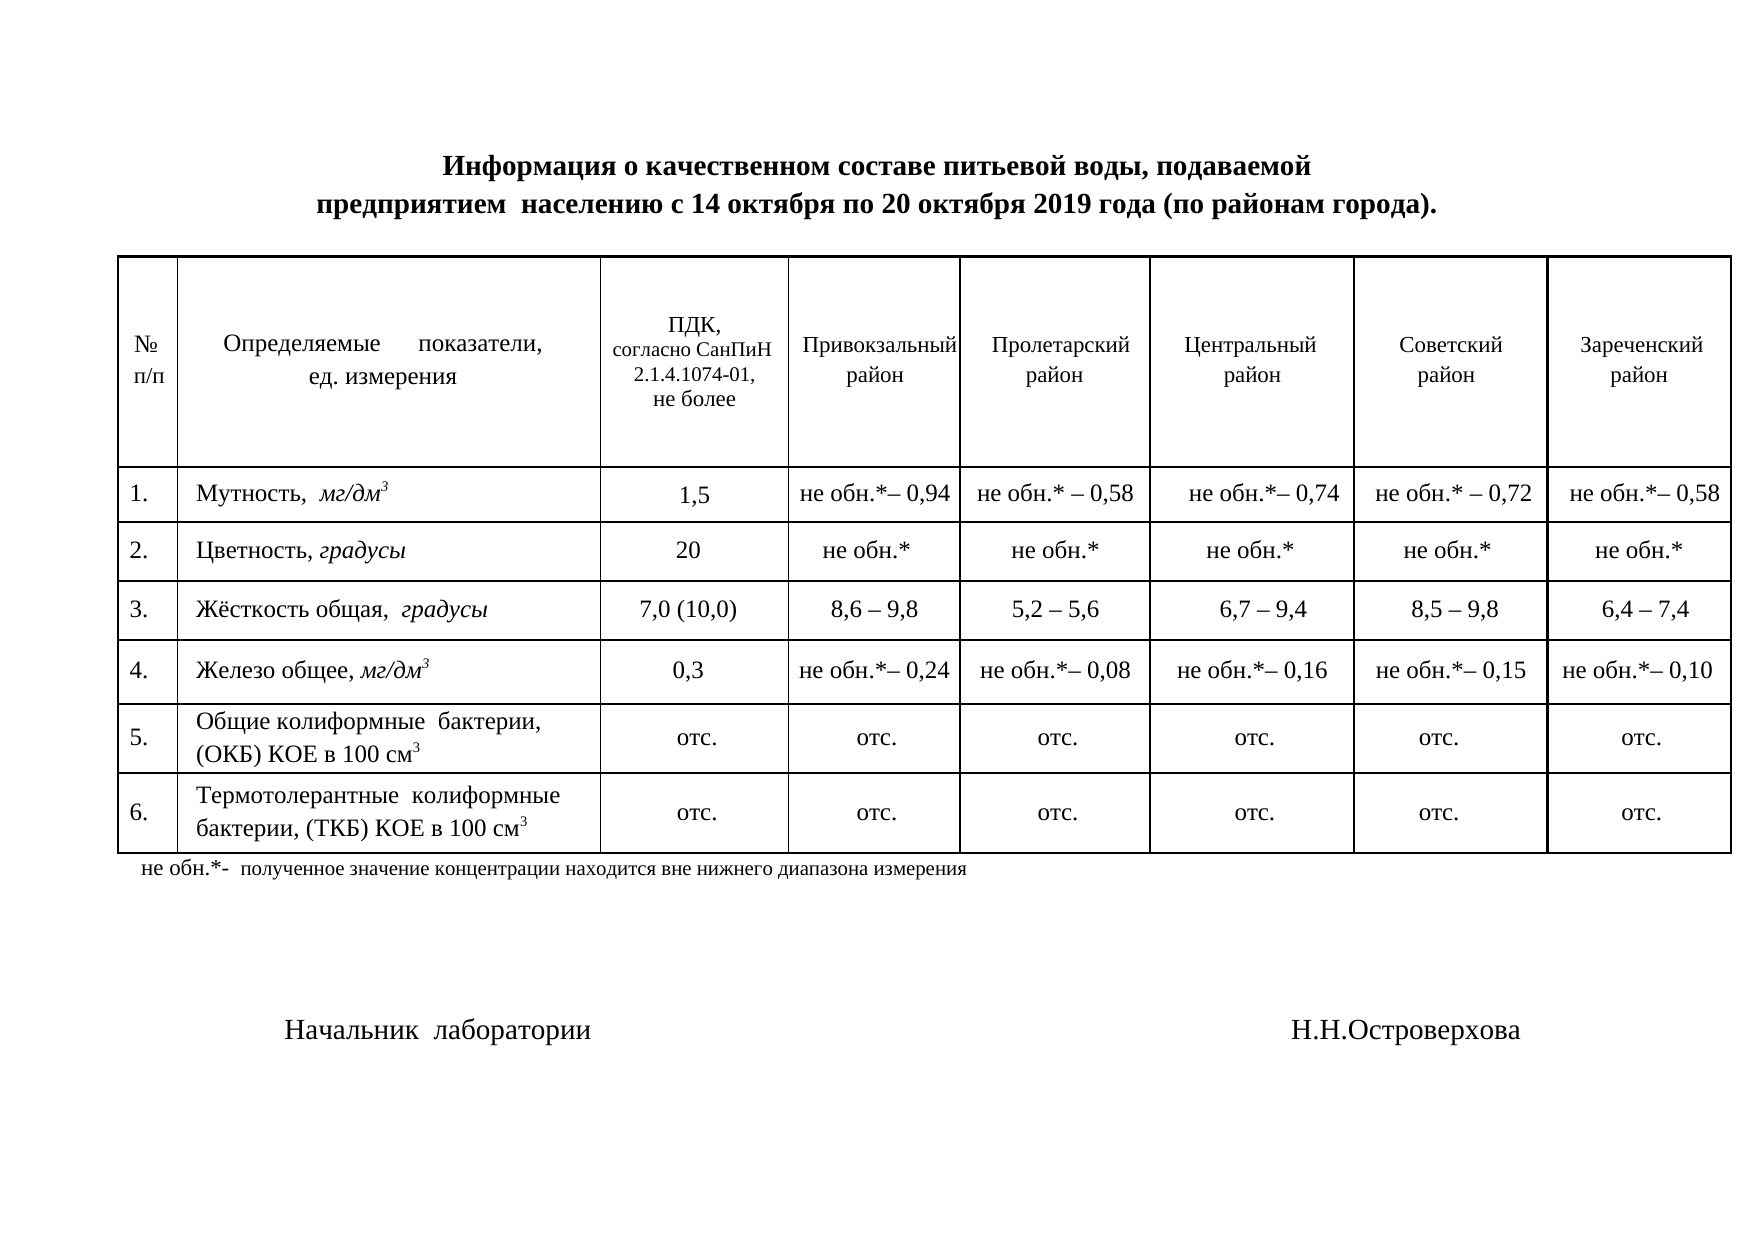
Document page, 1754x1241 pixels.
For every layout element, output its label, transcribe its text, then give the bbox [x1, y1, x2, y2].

table_header Советский район [1355, 258, 1546, 466]
table_header Зареченский район [1549, 258, 1730, 466]
table_cell 3. [119, 582, 177, 639]
table_cell отс. [1549, 705, 1730, 772]
table_header Определяемые показатели, ед. измерения [178, 258, 600, 466]
table_header Центральный район [1151, 258, 1353, 466]
table_header ПДК, согласно СанПиН 2.1.4.1074-01, не более [601, 258, 788, 466]
table_cell не обн.* [789, 523, 959, 580]
table_cell Термотолерантные колиформные бактерии, (ТКБ) КОЕ в 100 см3 [178, 774, 600, 852]
table_cell отс. [601, 705, 788, 772]
table_cell не обн.* [1151, 523, 1353, 580]
table_cell отс. [1151, 705, 1353, 772]
text Информация о качественном составе питьевой воды, подаваемой [118, 148, 1636, 181]
table_cell 0,3 [601, 641, 788, 703]
table_cell отс. [1151, 774, 1353, 852]
text Начальник лаборатории Н.Н.Островерхова [118, 1012, 1636, 1045]
table_cell 8,6 – 9,8 [789, 582, 959, 639]
table_cell 6,7 – 9,4 [1151, 582, 1353, 639]
table_cell не обн.*– 0,10 [1549, 641, 1730, 703]
table_cell не обн.* – 0,72 [1355, 468, 1546, 521]
table_cell отс. [789, 705, 959, 772]
table_cell отс. [601, 774, 788, 852]
table_header № п/п [119, 258, 177, 466]
table_cell отс. [1549, 774, 1730, 852]
table_cell не обн.*– 0,08 [961, 641, 1149, 703]
table_cell отс. [961, 705, 1149, 772]
table_cell отс. [1355, 774, 1546, 852]
table_cell не обн.* – 0,58 [961, 468, 1149, 521]
table_cell не обн.* [1549, 523, 1730, 580]
table_cell отс. [961, 774, 1149, 852]
table_cell не обн.*– 0,15 [1355, 641, 1546, 703]
table_cell 7,0 (10,0) [601, 582, 788, 639]
table_cell не обн.*– 0,94 [789, 468, 959, 521]
table_cell не обн.*– 0,16 [1151, 641, 1353, 703]
table_cell не обн.* [1355, 523, 1546, 580]
table_cell 4. [119, 641, 177, 703]
table_cell 6,4 – 7,4 [1549, 582, 1730, 639]
table_cell отс. [1355, 705, 1546, 772]
table_cell 5,2 – 5,6 [961, 582, 1149, 639]
table_cell 20 [601, 523, 788, 580]
table_cell 1. [119, 468, 177, 521]
text предприятием населению с 14 октября по 20 октября 2019 года (по районам города). [118, 186, 1636, 220]
table_cell Мутность, мг/дм3 [178, 468, 600, 521]
table_cell Жёсткость общая, градусы [178, 582, 600, 639]
table_cell не обн.*– 0,58 [1549, 468, 1730, 521]
table_cell отс. [789, 774, 959, 852]
table_cell не обн.* [961, 523, 1149, 580]
table_cell не обн.*– 0,24 [789, 641, 959, 703]
table_cell 2. [119, 523, 177, 580]
table_cell 8,5 – 9,8 [1355, 582, 1546, 639]
table_cell Железо общее, мг/дм3 [178, 641, 600, 703]
table_cell не обн.*– 0,74 [1151, 468, 1353, 521]
table_cell Цветность, градусы [178, 523, 600, 580]
text не обн.*- полученное значение концентрации находится вне нижнего диапазона измерения [118, 854, 1636, 880]
table_header Привокзальный район [789, 258, 959, 466]
table_header Пролетарский район [961, 258, 1149, 466]
table_cell 6. [119, 774, 177, 852]
table_cell 1,5 [601, 468, 788, 521]
table_cell Общие колиформные бактерии, (ОКБ) КОЕ в 100 см3 [178, 705, 600, 772]
table_cell 5. [119, 705, 177, 772]
